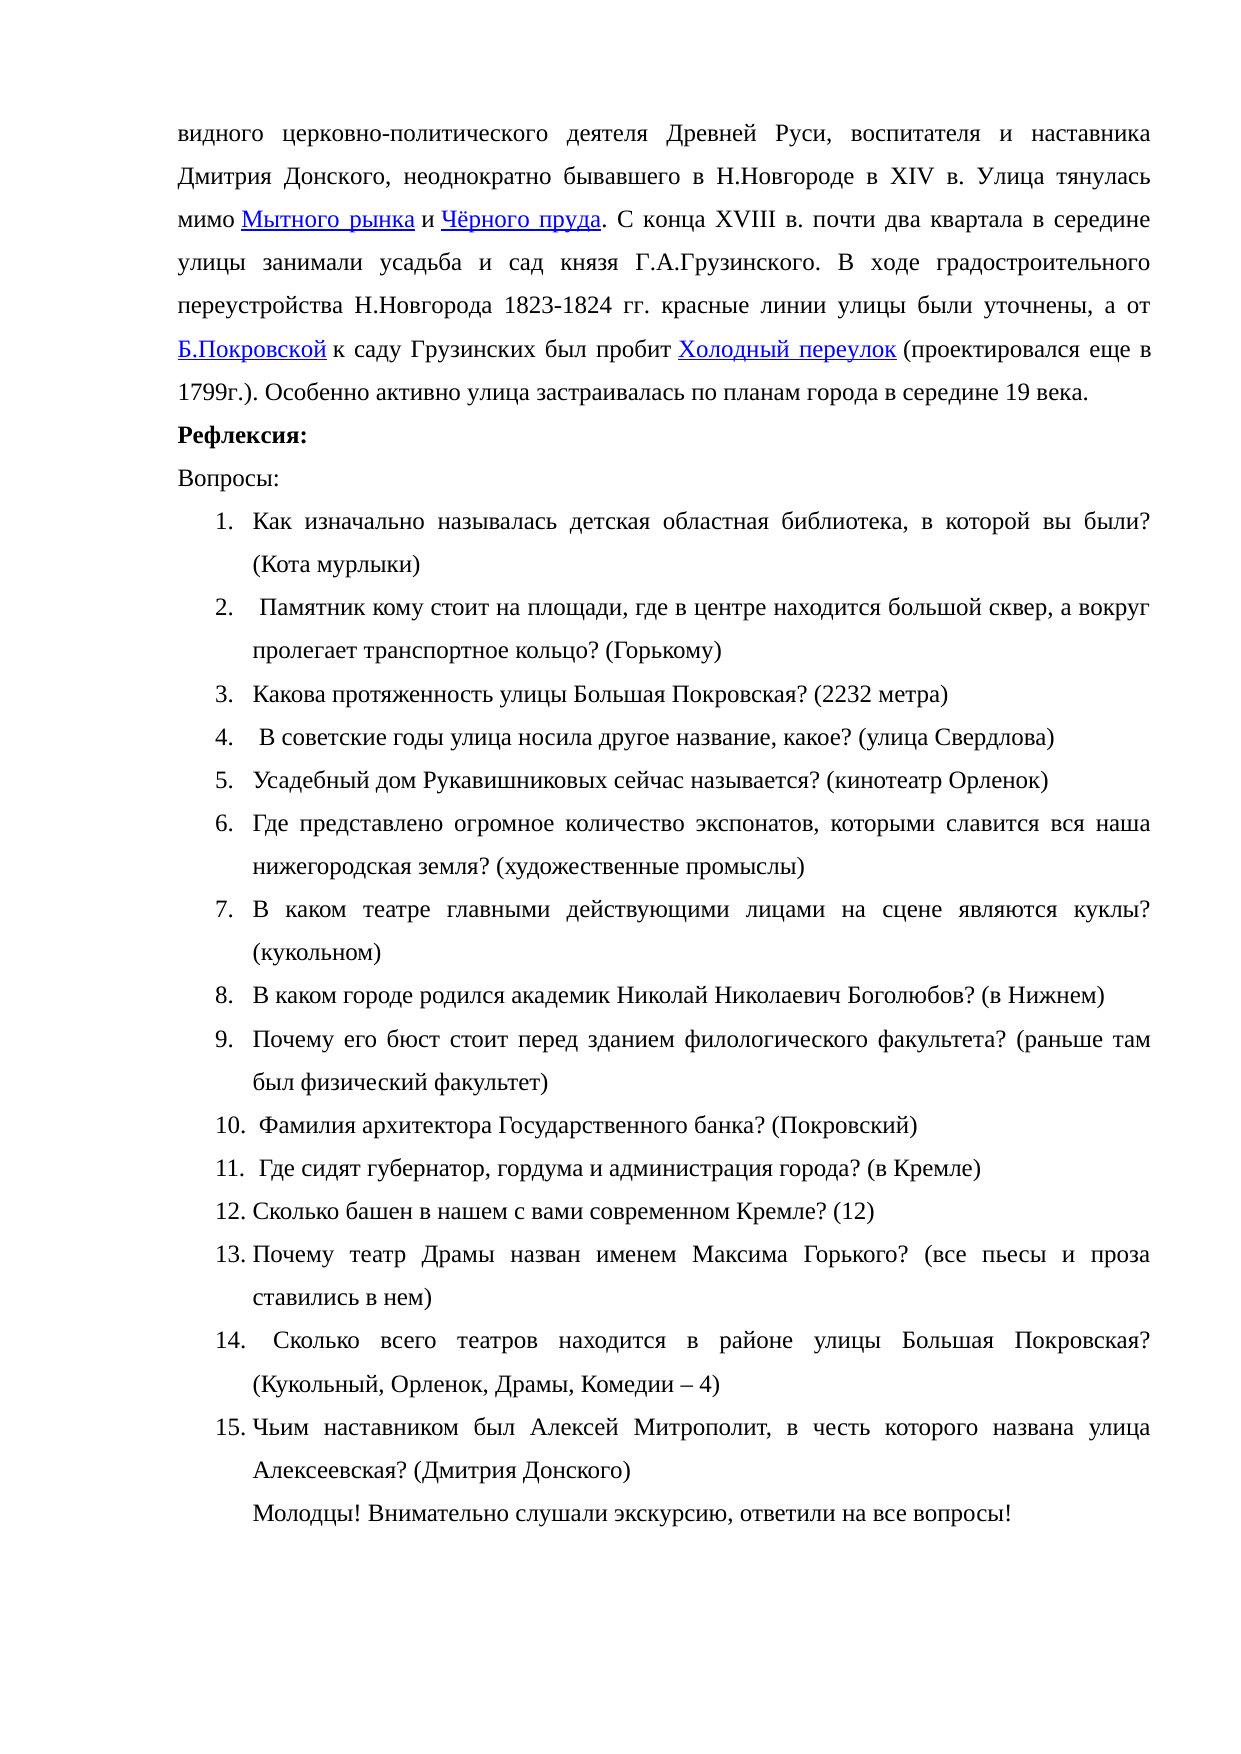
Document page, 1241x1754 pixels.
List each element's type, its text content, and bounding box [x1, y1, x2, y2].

list Какова протяженность улицы Большая Покровская? (2232 метра) [215, 679, 1152, 707]
list Как изначально называлась детская областная библиотека, в которой вы были? (Кота мурлыки) [215, 506, 1152, 578]
list В каком театре главными действующими лицами на сцене являются куклы? (кукольном) [215, 894, 1152, 966]
text Молодцы! Внимательно слушали экскурсию, ответили на все вопросы! [252, 1498, 1152, 1527]
list Памятник кому стоит на площади, где в центре находится большой сквер, а вокруг пролегает транспортное кольцо? (Горькому) [215, 592, 1152, 664]
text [177, 118, 1152, 406]
text Рефлексия: [177, 420, 1152, 449]
list Сколько башен в нашем с вами современном Кремле? (12) [215, 1196, 1152, 1225]
list Чьим наставником был Алексей Митрополит, в честь которого названа улица Алексеевская? (Дмитрия Донского) [215, 1412, 1152, 1484]
list Сколько всего театров находится в районе улицы Большая Покровская? (Кукольный, Орленок, Драмы, Комедии – 4) [215, 1326, 1152, 1397]
list Фамилия архитектора Государственного банка? (Покровский) [215, 1110, 1152, 1139]
list Усадебный дом Рукавишниковых сейчас называется? (кинотеатр Орленок) [215, 765, 1152, 794]
list Почему его бюст стоит перед зданием филологического факультета? (раньше там был физический факультет) [215, 1024, 1152, 1096]
list Где представлено огромное количество экспонатов, которыми славится вся наша нижегородская земля? (художественные промыслы) [215, 808, 1152, 880]
list Почему театр Драмы назван именем Максима Горького? (все пьесы и проза ставились в нем) [215, 1239, 1152, 1311]
text Вопросы: [177, 463, 1152, 492]
list В советские годы улица носила другое название, какое? (улица Свердлова) [215, 722, 1152, 751]
list Где сидят губернатор, гордума и администрация города? (в Кремле) [215, 1153, 1152, 1182]
list В каком городе родился академик Николай Николаевич Боголюбов? (в Нижнем) [215, 981, 1152, 1009]
